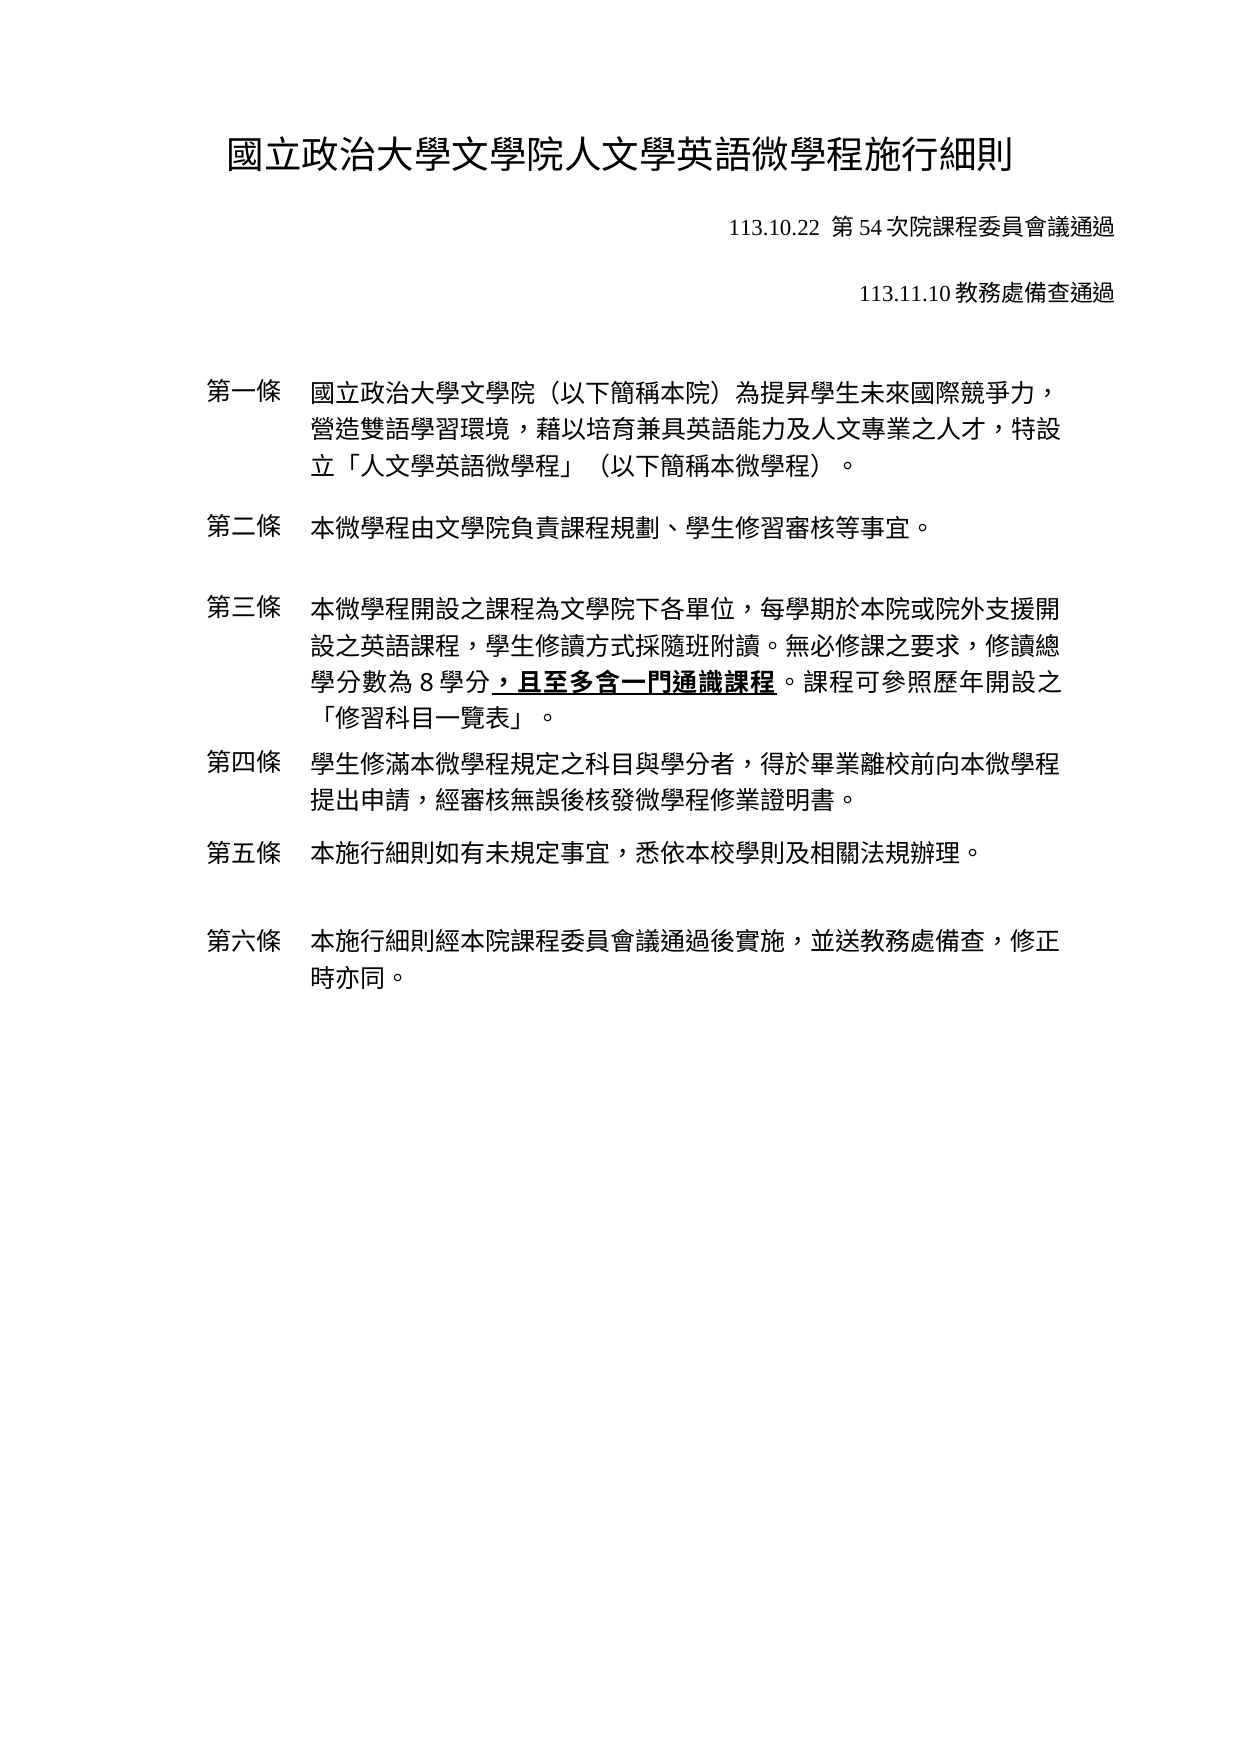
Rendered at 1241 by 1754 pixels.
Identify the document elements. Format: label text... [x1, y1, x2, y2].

table_cell 本微學程由文學院負責課程規劃、學生修習審核等事宜。 [310, 509, 1063, 590]
table_header 第一條 [177, 374, 310, 508]
table_header 國立政治大學文學院（以下簡稱本院）為提昇學生未來國際競爭力，營造雙語學習環境，藉以培育兼具英語能力及人文專業之人才，特設立「人文學英語微學程」（以下簡稱本微學程）。 [310, 374, 1063, 508]
table_cell 本微學程開設之課程為文學院下各單位，每學期於本院或院外支援開設之英語課程，學生修讀方式採隨班附讀。無必修課之要求，修讀總學分數為8學分，且至多含一門通識課程。課程可參照歷年開設之「修習科目一覽表」。 [310, 590, 1063, 744]
text 113.10.22 第54次院課程委員會議通過 [430, 209, 1115, 242]
table_cell 第三條 [177, 590, 310, 744]
table_cell 本施行細則如有未規定事宜，悉依本校學則及相關法規辦理。 [310, 833, 1063, 922]
table_cell 第五條 [177, 833, 310, 922]
table_cell 學生修滿本微學程規定之科目與學分者，得於畢業離校前向本微學程提出申請，經審核無誤後核發微學程修業證明書。 [310, 745, 1063, 833]
text 113.11.10教務處備查通過 [430, 275, 1115, 308]
table_cell 第六條 [177, 922, 310, 1009]
table_cell 第四條 [177, 745, 310, 833]
text 國立政治大學文學院人文學英語微學程施行細則 [52, 138, 1188, 176]
table_cell 本施行細則經本院課程委員會議通過後實施，並送教務處備查，修正時亦同。 [310, 922, 1063, 1009]
table_cell 第二條 [177, 509, 310, 590]
